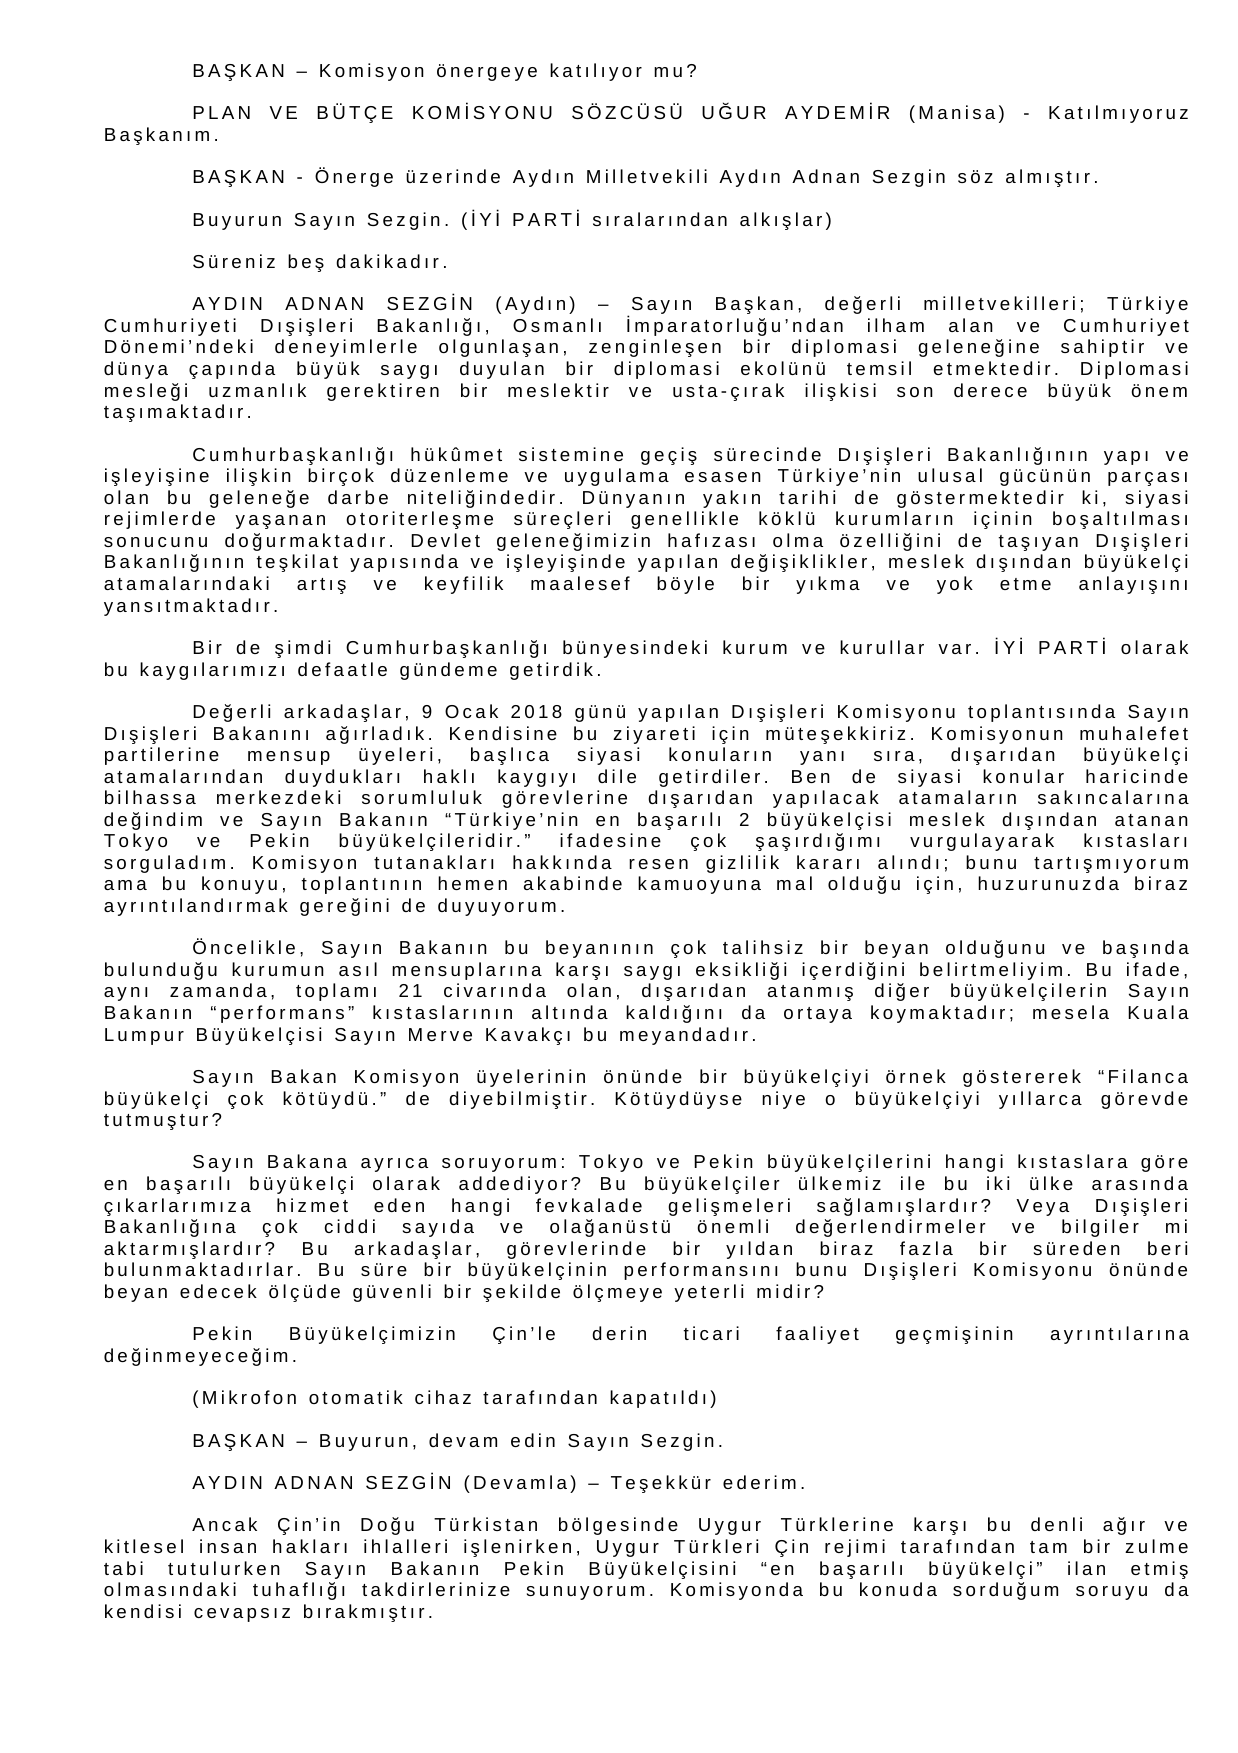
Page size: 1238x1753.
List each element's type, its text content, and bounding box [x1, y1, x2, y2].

text Süreniz beş dakikadır. [103, 251, 1190, 272]
text Sayın Bakana ayrıca soruyorum: Tokyo ve Pekin büyükelçilerini hangi kıstaslara göre en başarılı büyükelçi olarak addediyor? Bu büyükelçiler ülkemiz ile bu iki ülke arasında çıkarlarımıza hizmet eden hangi fevkalade gelişmeleri sağlamışlardır? Veya Dışişleri Bakanlığına çok ciddi sayıda ve olağanüstü önemli değerlendirmeler ve bilgiler mi aktarmışlardır? Bu arkadaşlar, görevlerinde bir yıldan biraz fazla bir süreden beri bulunmaktadırlar. Bu süre bir büyükelçinin performansını bunu Dışişleri Komisyonu önünde beyan edecek ölçüde güvenli bir şekilde ölçmeye yeterli midir? [103, 1151, 1190, 1302]
text BAŞKAN – Komisyon önergeye katılıyor mu? [103, 60, 1190, 81]
text Bir de şimdi Cumhurbaşkanlığı bünyesindeki kurum ve kurullar var. İYİ PARTİ olarak bu kaygılarımızı defaatle gündeme getirdik. [103, 637, 1190, 680]
text Ancak Çin’in Doğu Türkistan bölgesinde Uygur Türklerine karşı bu denli ağır ve kitlesel insan hakları ihlalleri işlenirken, Uygur Türkleri Çin rejimi tarafından tam bir zulme tabi tutulurken Sayın Bakanın Pekin Büyükelçisini “en başarılı büyükelçi” ilan etmiş olmasındaki tuhaflığı takdirlerinize sunuyorum. Komisyonda bu konuda sorduğum soruyu da kendisi cevapsız bırakmıştır. [103, 1514, 1190, 1622]
text Öncelikle, Sayın Bakanın bu beyanının çok talihsiz bir beyan olduğunu ve başında bulunduğu kurumun asıl mensuplarına karşı saygı eksikliği içerdiğini belirtmeliyim. Bu ifade, aynı zamanda, toplamı 21 civarında olan, dışarıdan atanmış diğer büyükelçilerin Sayın Bakanın “performans” kıstaslarının altında kaldığını da ortaya koymaktadır; mesela Kuala Lumpur Büyükelçisi Sayın Merve Kavakçı bu meyandadır. [103, 937, 1190, 1045]
text Sayın Bakan Komisyon üyelerinin önünde bir büyükelçiyi örnek göstererek “Filanca büyükelçi çok kötüydü.” de diyebilmiştir. Kötüydüyse niye o büyükelçiyi yıllarca görevde tutmuştur? [103, 1066, 1190, 1131]
text BAŞKAN - Önerge üzerinde Aydın Milletvekili Aydın Adnan Sezgin söz almıştır. [103, 166, 1190, 188]
text Buyurun Sayın Sezgin. (İYİ PARTİ sıralarından alkışlar) [103, 208, 1190, 230]
text BAŞKAN – Buyurun, devam edin Sayın Sezgin. [103, 1429, 1190, 1451]
text AYDIN ADNAN SEZGİN (Devamla) – Teşekkür ederim. [103, 1472, 1190, 1493]
text Cumhurbaşkanlığı hükûmet sistemine geçiş sürecinde Dışişleri Bakanlığının yapı ve işleyişine ilişkin birçok düzenleme ve uygulama esasen Türkiye’nin ulusal gücünün parçası olan bu geleneğe darbe niteliğindedir. Dünyanın yakın tarihi de göstermektedir ki, siyasi rejimlerde yaşanan otoriterleşme süreçleri genellikle köklü kurumların içinin boşaltılması sonucunu doğurmaktadır. Devlet geleneğimizin hafızası olma özelliğini de taşıyan Dışişleri Bakanlığının teşkilat yapısında ve işleyişinde yapılan değişiklikler, meslek dışından büyükelçi atamalarındaki artış ve keyfilik maalesef böyle bir yıkma ve yok etme anlayışını yansıtmaktadır. [103, 443, 1190, 616]
text (Mikrofon otomatik cihaz tarafından kapatıldı) [103, 1387, 1190, 1409]
text PLAN VE BÜTÇE KOMİSYONU SÖZCÜSÜ UĞUR AYDEMİR (Manisa) - Katılmıyoruz Başkanım. [103, 102, 1190, 145]
text Değerli arkadaşlar, 9 Ocak 2018 günü yapılan Dışişleri Komisyonu toplantısında Sayın Dışişleri Bakanını ağırladık. Kendisine bu ziyareti için müteşekkiriz. Komisyonun muhalefet partilerine mensup üyeleri, başlıca siyasi konuların yanı sıra, dışarıdan büyükelçi atamalarından duydukları haklı kaygıyı dile getirdiler. Ben de siyasi konular haricinde bilhassa merkezdeki sorumluluk görevlerine dışarıdan yapılacak atamaların sakıncalarına değindim ve Sayın Bakanın “Türkiye’nin en başarılı 2 büyükelçisi meslek dışından atanan Tokyo ve Pekin büyükelçileridir.” ifadesine çok şaşırdığımı vurgulayarak kıstasları sorguladım. Komisyon tutanakları hakkında resen gizlilik kararı alındı; bunu tartışmıyorum ama bu konuyu, toplantının hemen akabinde kamuoyuna mal olduğu için, huzurunuzda biraz ayrıntılandırmak gereğini de duyuyorum. [103, 701, 1190, 916]
text AYDIN ADNAN SEZGİN (Aydın) – Sayın Başkan, değerli milletvekilleri; Türkiye Cumhuriyeti Dışişleri Bakanlığı, Osmanlı İmparatorluğu’ndan ilham alan ve Cumhuriyet Dönemi’ndeki deneyimlerle olgunlaşan, zenginleşen bir diplomasi geleneğine sahiptir ve dünya çapında büyük saygı duyulan bir diplomasi ekolünü temsil etmektedir. Diplomasi mesleği uzmanlık gerektiren bir meslektir ve usta-çırak ilişkisi son derece büyük önem taşımaktadır. [103, 293, 1190, 423]
text Pekin Büyükelçimizin Çin’le derin ticari faaliyet geçmişinin ayrıntılarına değinmeyeceğim. [103, 1323, 1190, 1366]
